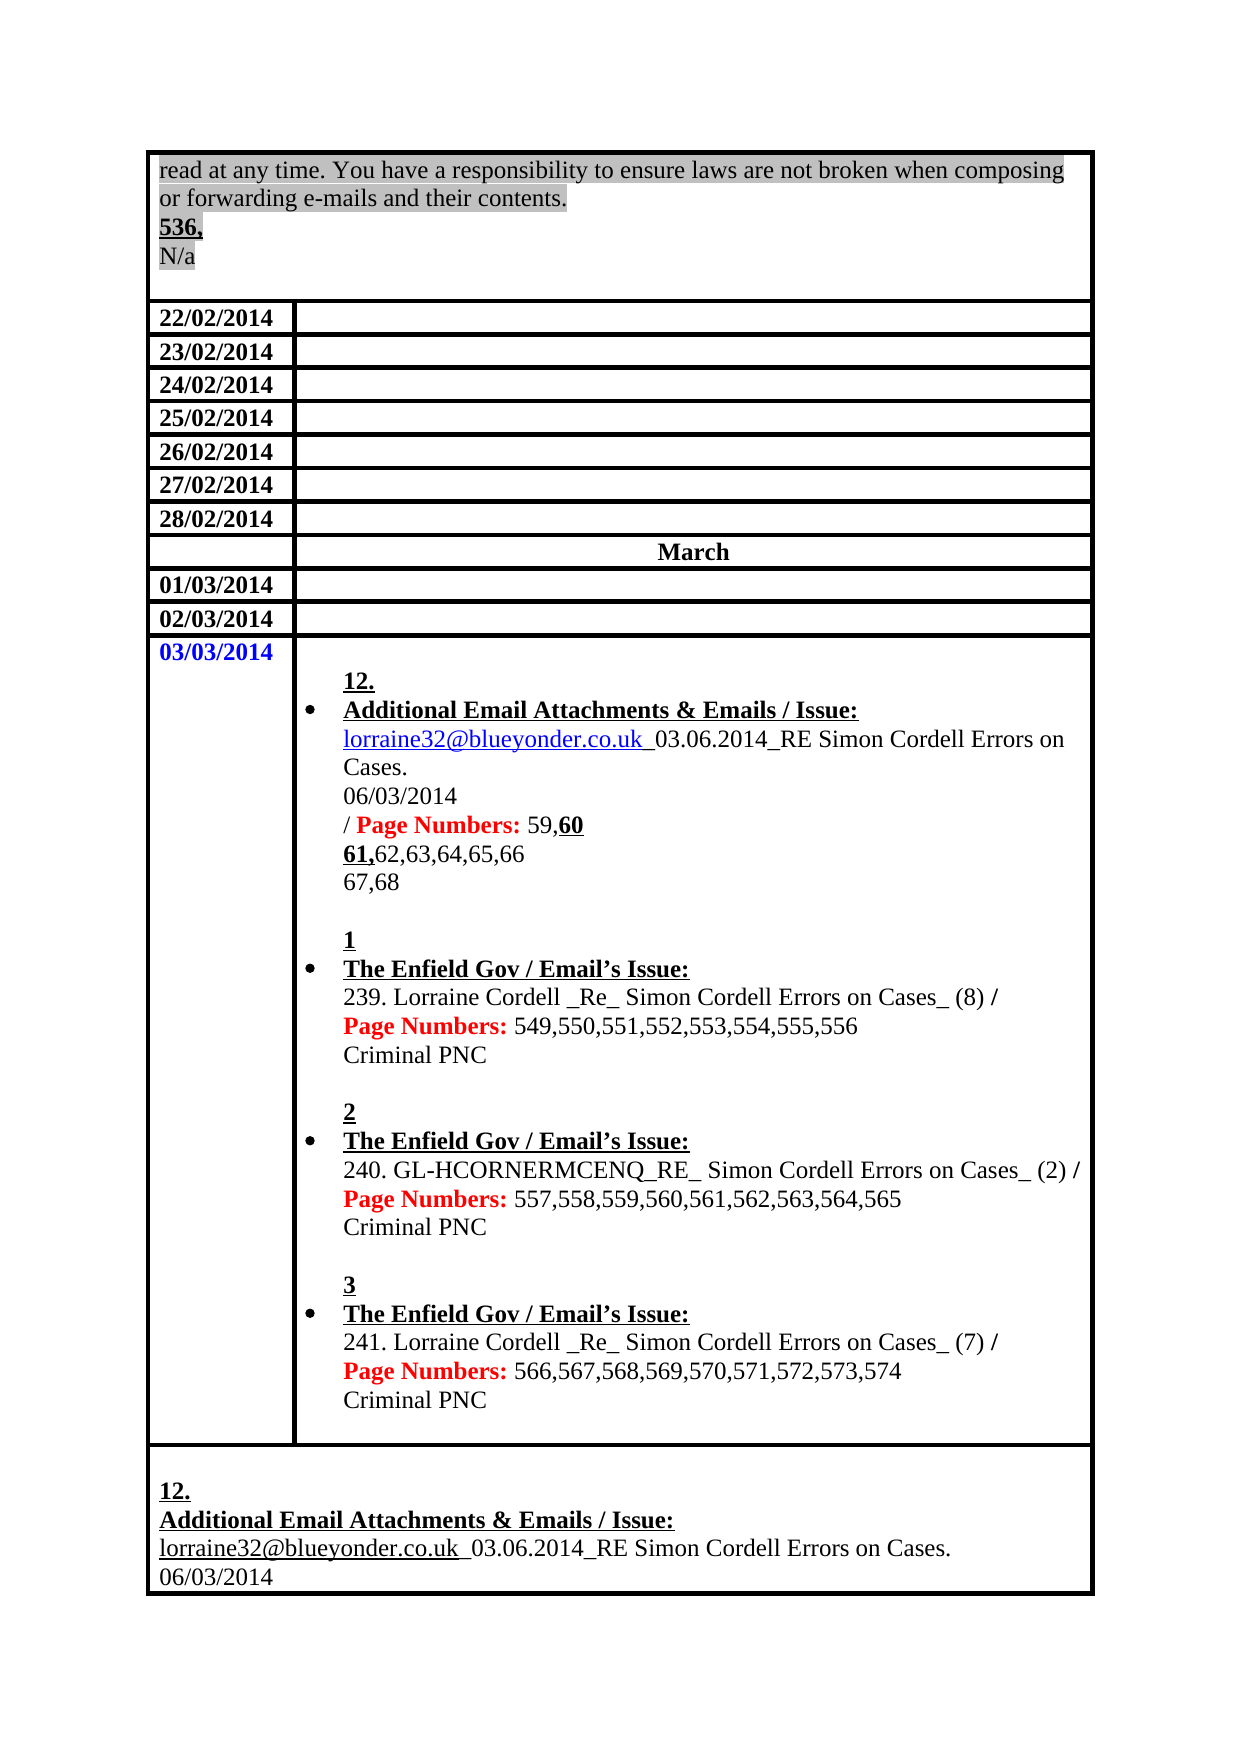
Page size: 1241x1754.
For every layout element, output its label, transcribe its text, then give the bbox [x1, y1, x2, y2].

table_cell 22/02/2014 [150, 303, 292, 332]
table_cell [297, 403, 1090, 432]
table_cell [297, 370, 1090, 399]
table_cell [297, 437, 1090, 466]
table_cell [297, 504, 1090, 532]
table_cell 12. Additional Email Attachments & Emails / Issue: lorraine32@blueyonder.co.uk_03.06.2014_RE Simon Cordell Errors on Cases. 06/03/2014 / Page Numbers: 59,60 61,62,63,64,65,66 67,68 1 The Enfield Gov / Email’s Issue: 239. Lorraine Cordell _Re_ Simon Cordell Errors on Cases_ (8) / Page Numbers: 549,550,551,552,553,554,555,556 Criminal PNC 2 The Enfield Gov / Email’s Issue: 240. GL-HCORNERMCENQ_RE_ Simon Cordell Errors on Cases_ (2) / Page Numbers: 557,558,559,560,561,562,563,564,565 Criminal PNC 3 The Enfield Gov / Email’s Issue: 241. Lorraine Cordell _Re_ Simon Cordell Errors on Cases_ (7) / Page Numbers: 566,567,568,569,570,571,572,573,574 Criminal PNC [297, 638, 1090, 1442]
table_cell 01/03/2014 [150, 571, 292, 599]
table_cell [297, 470, 1090, 499]
table_cell 03/03/2014 [150, 638, 292, 1442]
table_cell 02/03/2014 [150, 604, 292, 633]
table_cell [150, 537, 292, 566]
table_cell 28/02/2014 [150, 504, 292, 532]
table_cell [150, 155, 1090, 298]
table_cell [297, 604, 1090, 633]
table_cell [297, 571, 1090, 599]
table_cell [297, 303, 1090, 332]
table_cell 27/02/2014 [150, 470, 292, 499]
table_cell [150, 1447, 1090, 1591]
table_cell [297, 337, 1090, 365]
table_cell 26/02/2014 [150, 437, 292, 466]
table_cell 25/02/2014 [150, 403, 292, 432]
table_cell 23/02/2014 [150, 337, 292, 365]
table_cell March [297, 537, 1090, 566]
table_cell 24/02/2014 [150, 370, 292, 399]
